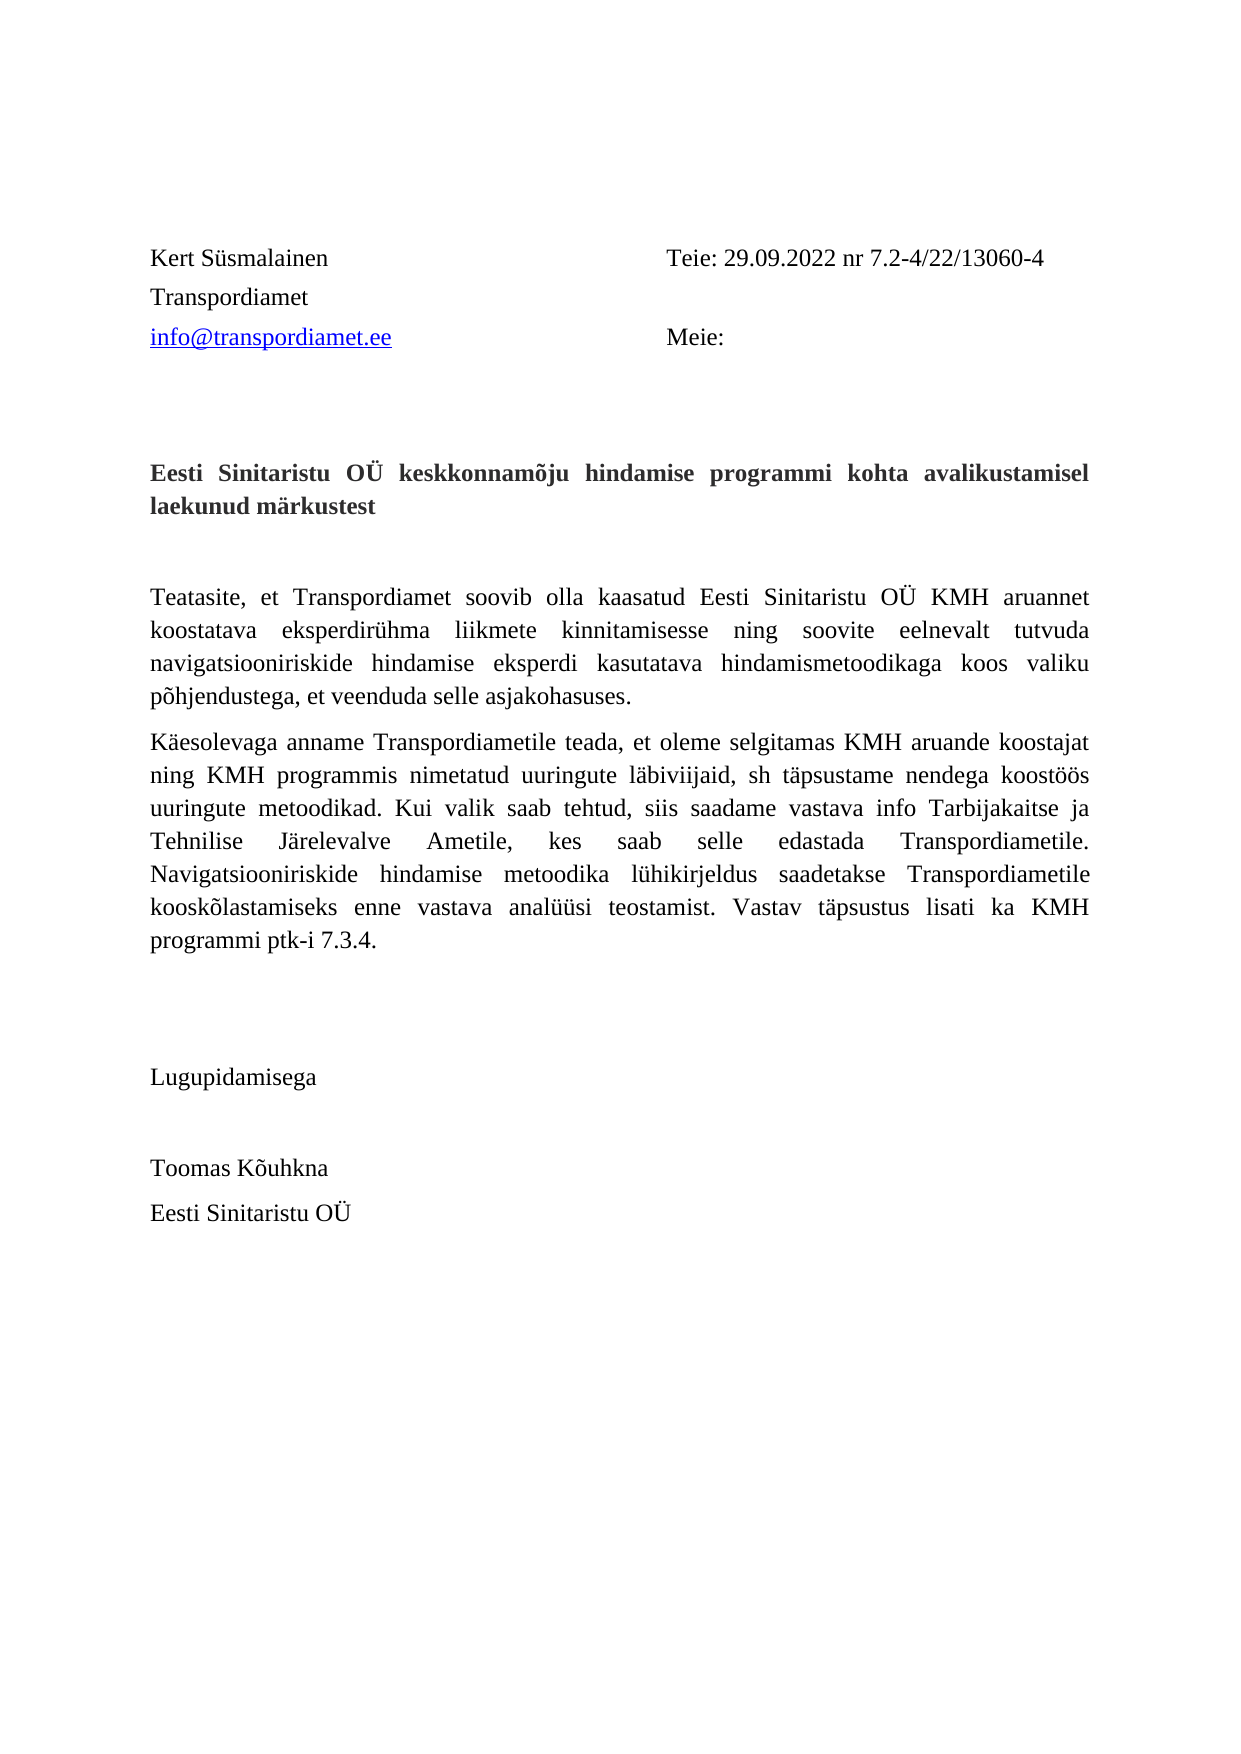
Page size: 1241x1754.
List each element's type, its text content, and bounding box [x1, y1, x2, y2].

text Transpordiamet [150, 282, 1090, 311]
text Teatasite, et Transpordiamet soovib olla kaasatud Eesti Sinitaristu OÜ KMH aruannet koostatava eksperdirühma liikmete kinnitamisesse ning soovite eelnevalt tutvuda navigatsiooniriskide hindamise eksperdi kasutatava hindamismetoodikaga koos valiku põhjendustega, et veenduda selle asjakohasuses. [150, 582, 1090, 710]
text Kert Süsmalainen Teie: 29.09.2022 nr 7.2-4/22/13060-4 [150, 243, 1090, 272]
text Toomas Kõuhkna [150, 1153, 1090, 1181]
text info@transpordiamet.ee Meie: [150, 322, 1090, 351]
text Eesti Sinitaristu OÜ [150, 1198, 1090, 1227]
text Eesti Sinitaristu OÜ keskkonnamõju hindamise programmi kohta avalikustamisel laekunud märkustest [150, 458, 1090, 520]
text Käesolevaga anname Transpordiametile teada, et oleme selgitamas KMH aruande koostajat ning KMH programmis nimetatud uuringute läbiviijaid, sh täpsustame nendega koostöös uuringute metoodikad. Kui valik saab tehtud, siis saadame vastava info Tarbijakaitse ja Tehnilise Järelevalve Ametile, kes saab selle edastada Transpordiametile. Navigatsiooniriskide hindamise metoodika lühikirjeldus saadetakse Transpordiametile kooskõlastamiseks enne vastava analüüsi teostamist. Vastav täpsustus lisati ka KMH programmi ptk-i 7.3.4. [150, 727, 1090, 954]
text Lugupidamisega [150, 1062, 1090, 1090]
